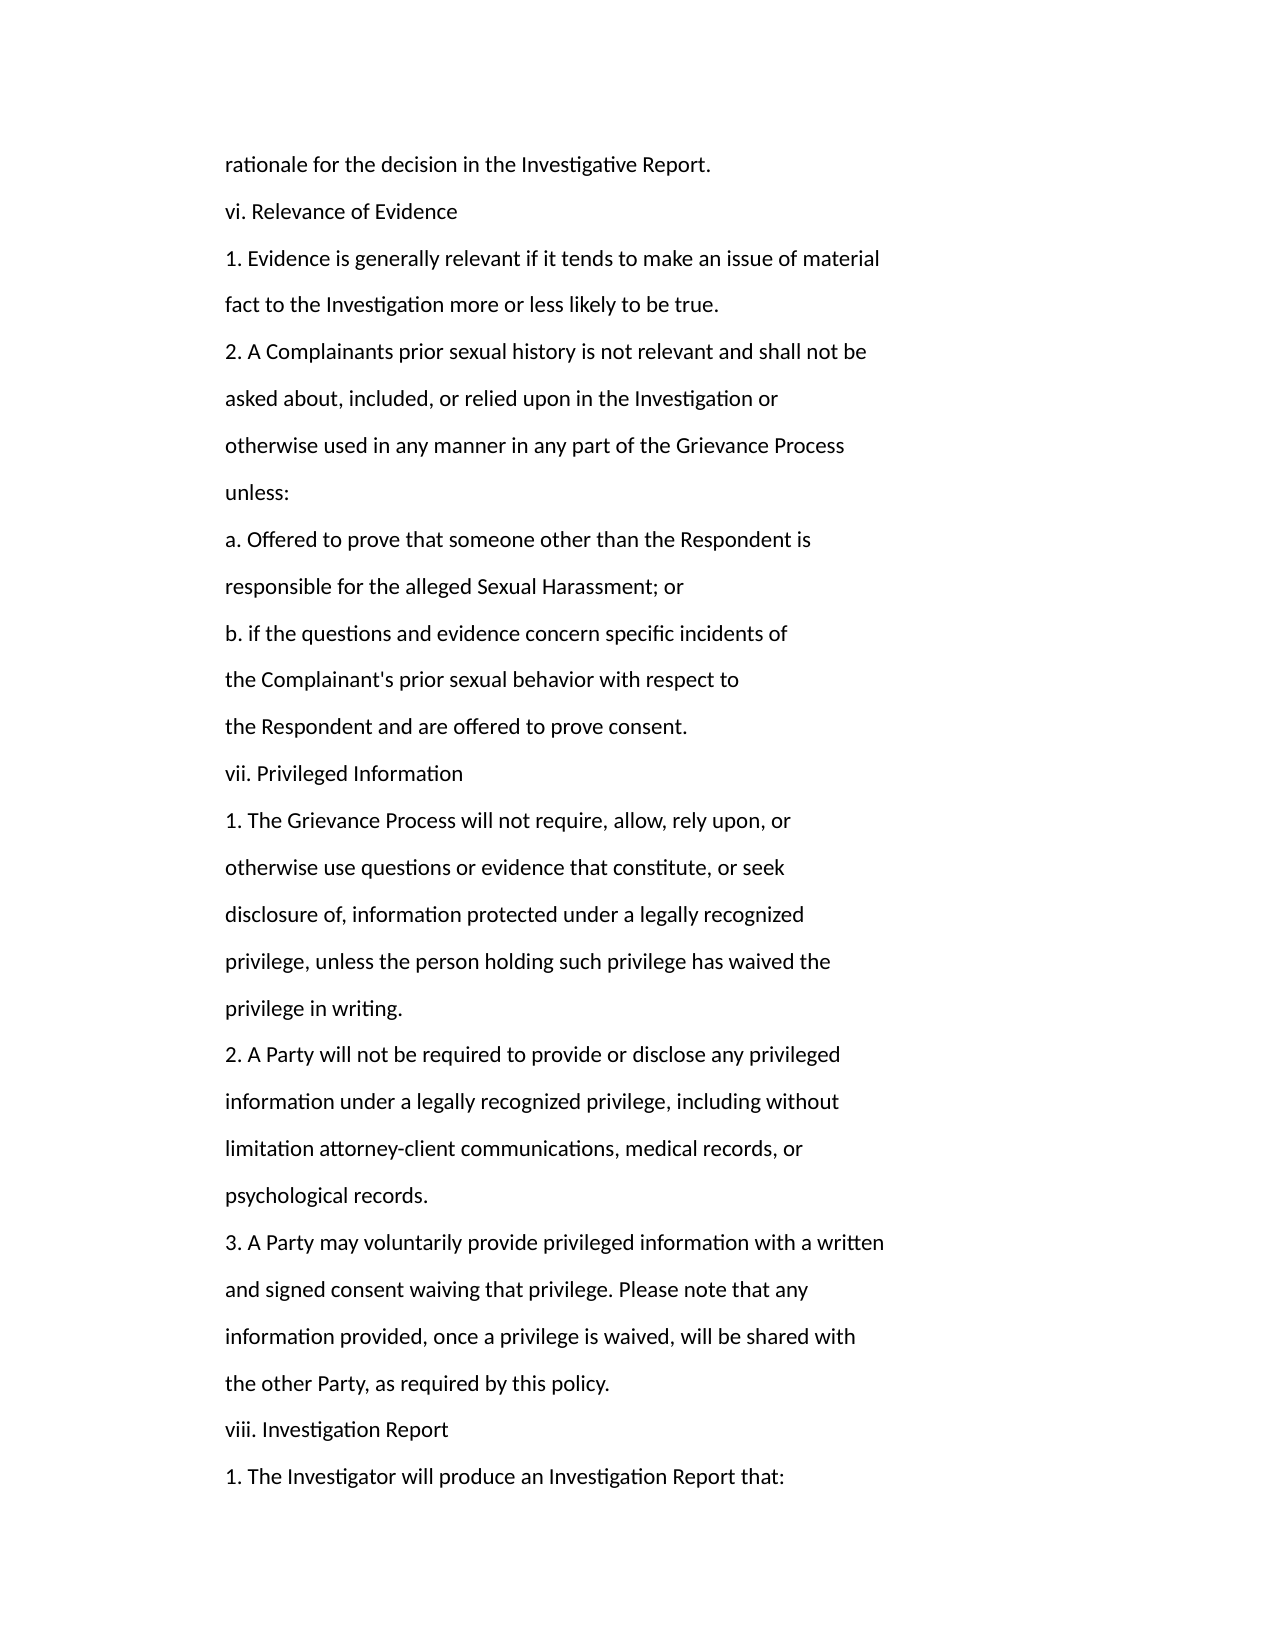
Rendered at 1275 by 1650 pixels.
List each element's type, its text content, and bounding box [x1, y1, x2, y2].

text information under a legally recognized privilege, including without [225, 1087, 1125, 1116]
text asked about, included, or relied upon in the Investigation or [225, 384, 1125, 412]
text b. if the questions and evidence concern specific incidents of [225, 619, 1125, 647]
text rationale for the decision in the Investigative Report. [225, 150, 1125, 178]
text unless: [225, 478, 1125, 506]
text limitation attorney-client communications, medical records, or [225, 1134, 1125, 1162]
text viii. Investigation Report [225, 1416, 1125, 1444]
text 1. Evidence is generally relevant if it tends to make an issue of material [225, 244, 1125, 272]
text privilege in writing. [225, 994, 1125, 1022]
text information provided, once a privilege is waived, will be shared with [225, 1322, 1125, 1350]
text 3. A Party may voluntarily provide privileged information with a written [225, 1228, 1125, 1256]
text privilege, unless the person holding such privilege has waived the [225, 947, 1125, 975]
text the other Party, as required by this policy. [225, 1369, 1125, 1397]
text the Complainant's prior sexual behavior with respect to [225, 666, 1125, 694]
text 2. A Party will not be required to provide or disclose any privileged [225, 1041, 1125, 1069]
text 2. A Complainants prior sexual history is not relevant and shall not be [225, 337, 1125, 366]
text otherwise used in any manner in any part of the Grievance Process [225, 431, 1125, 459]
text 1. The Grievance Process will not require, allow, rely upon, or [225, 806, 1125, 834]
text the Respondent and are offered to prove consent. [225, 712, 1125, 741]
text psychological records. [225, 1181, 1125, 1209]
text fact to the Investigation more or less likely to be true. [225, 291, 1125, 319]
text and signed consent waiving that privilege. Please note that any [225, 1275, 1125, 1303]
text vii. Privileged Information [225, 759, 1125, 787]
text disclosure of, information protected under a legally recognized [225, 900, 1125, 928]
text responsible for the alleged Sexual Harassment; or [225, 572, 1125, 600]
text 1. The Investigator will produce an Investigation Report that: [225, 1462, 1125, 1491]
text vi. Relevance of Evidence [225, 197, 1125, 225]
text otherwise use questions or evidence that constitute, or seek [225, 853, 1125, 881]
text a. Offered to prove that someone other than the Respondent is [225, 525, 1125, 553]
